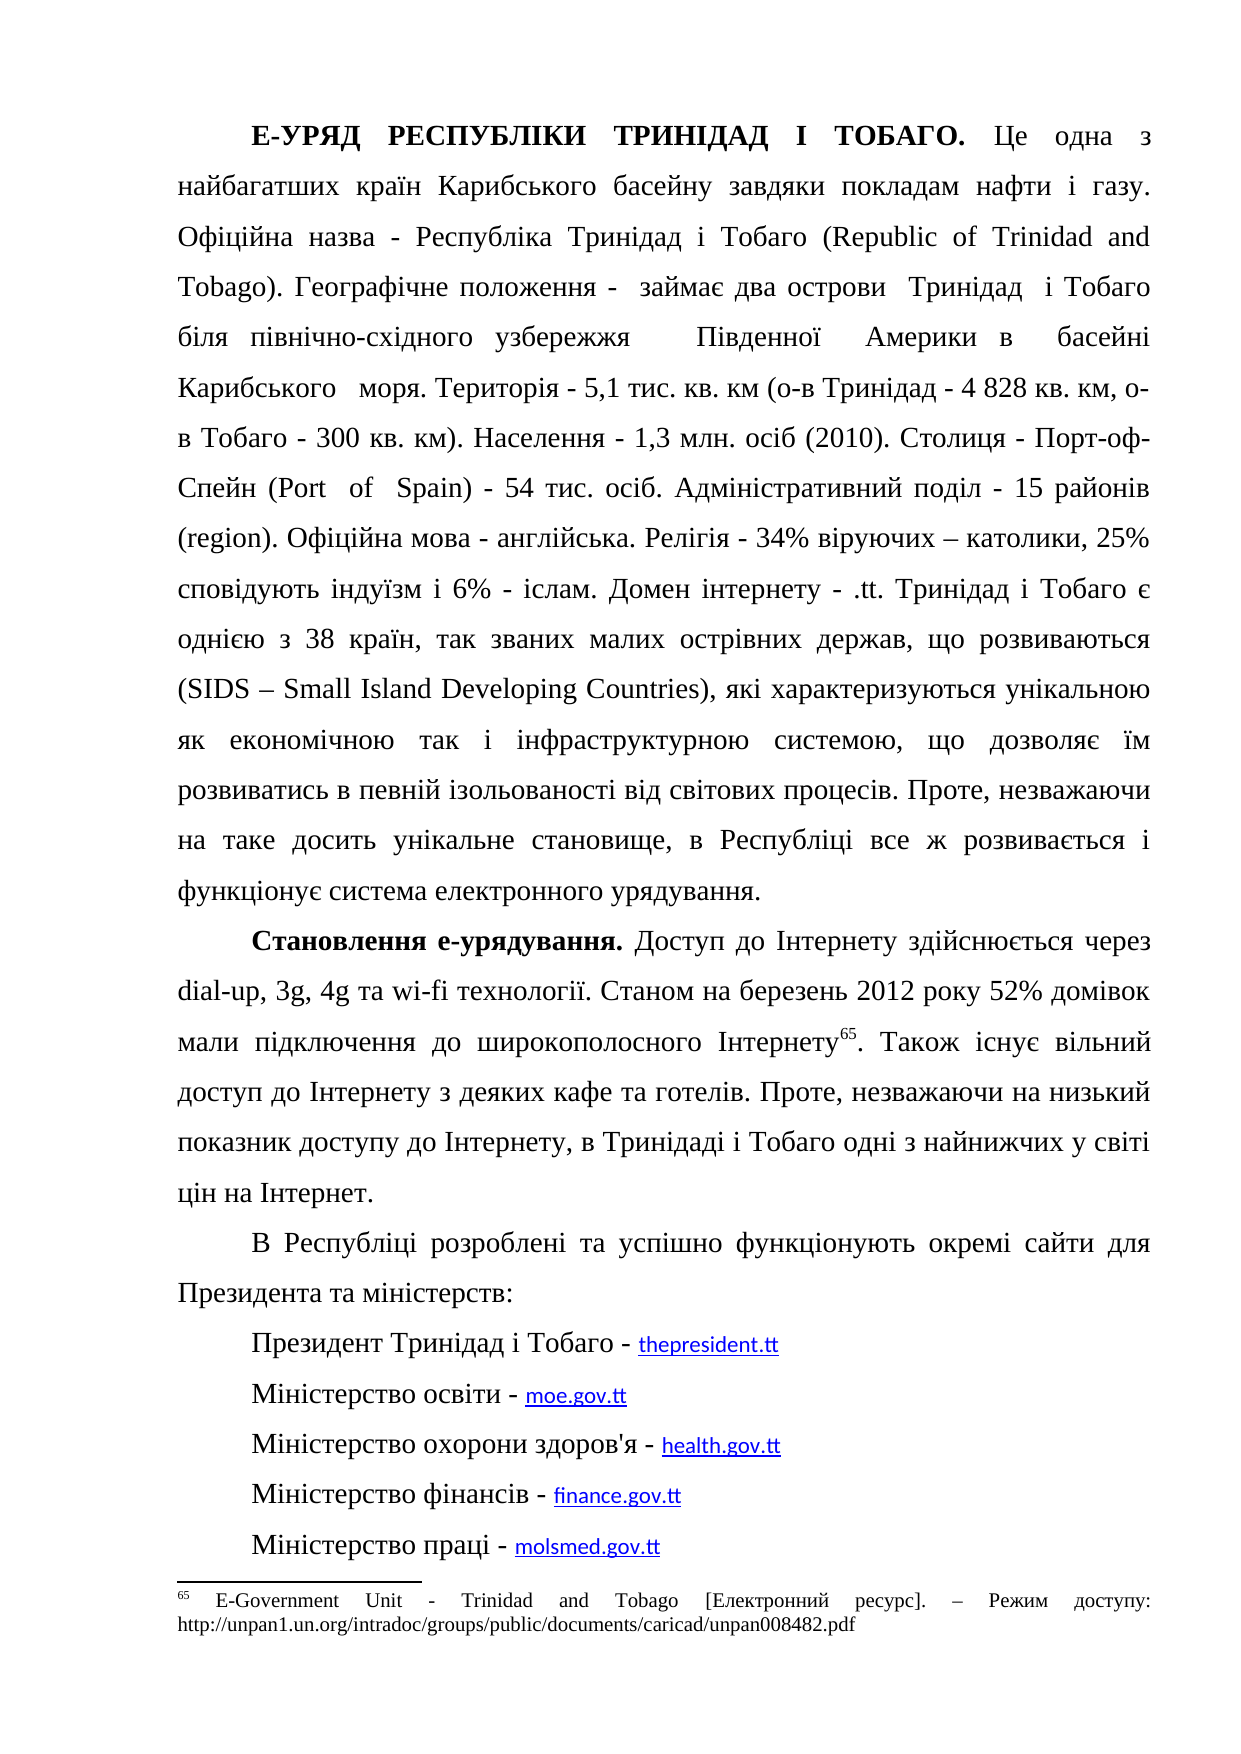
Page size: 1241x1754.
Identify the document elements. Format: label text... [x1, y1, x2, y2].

text Міністерство освіти - moe.gov.tt [177, 1376, 1152, 1409]
text Міністерство охорони здоров'я - health.gov.tt [177, 1426, 1152, 1460]
text Становлення е-урядування. Доступ до Інтернету здійснюється через dial-up, 3g, 4g та wi-fi технології. Станом на березень 2012 року 52% домівок мали підключення до широкополосного Інтернету. Також існує вільний доступ до Інтернету з деяких кафе та готелів. Проте, незважаючи на низький показник доступу до Інтернету, в Тринідаді і Тобаго одні з найнижчих у світі цін на Інтернет. [177, 923, 1152, 1208]
text Міністерство фінансів - finance.gov.tt [177, 1477, 1152, 1510]
text Е-УРЯД РЕСПУБЛІКИ ТРИНІДАД І ТОБАГО. Це одна з найбагатших країн Карибського басейну завдяки покладам нафти і газу. Офіційна назва - Республіка Тринідад і Тобаго (Republic of Trinidad and Tobago). Географічне положення - займає два острови Тринідад і Тобаго біля північно-східного узбережжя Південної Америки в басейні Карибського моря. Територія - 5,1 тис. кв. км (о-в Тринідад - 4 828 кв. км, о-в Тобаго - 300 кв. км). Населення - 1,3 млн. осіб (2010). Столиця - Порт-оф-Спейн (Port of Spain) - 54 тис. осіб. Адміністративний поділ - 15 районів (region). Офіційна мова - англійська. Релігія - 34% віруючих – католики, 25% сповідують індуїзм і 6% - іслам. Домен інтернету - .tt. Тринідад і Тобаго є однією з 38 країн, так званих малих острівних держав, що розвиваються (SIDS – Small Island Developing Countries), які характеризуються унікальною як економічною так і інфраструктурною системою, що дозволяє їм розвиватись в певній ізольованості від світових процесів. Проте, незважаючи на таке досить унікальне становище, в Республіці все ж розвивається і функціонує система електронного урядування. [177, 118, 1152, 906]
text Президент Тринідад і Тобаго - thepresident.tt [177, 1326, 1152, 1359]
text В Республіці розроблені та успішно функціонують окремі сайти для Президента та міністерств: [177, 1225, 1152, 1309]
text Міністерство праці - molsmed.gov.tt [177, 1527, 1152, 1560]
